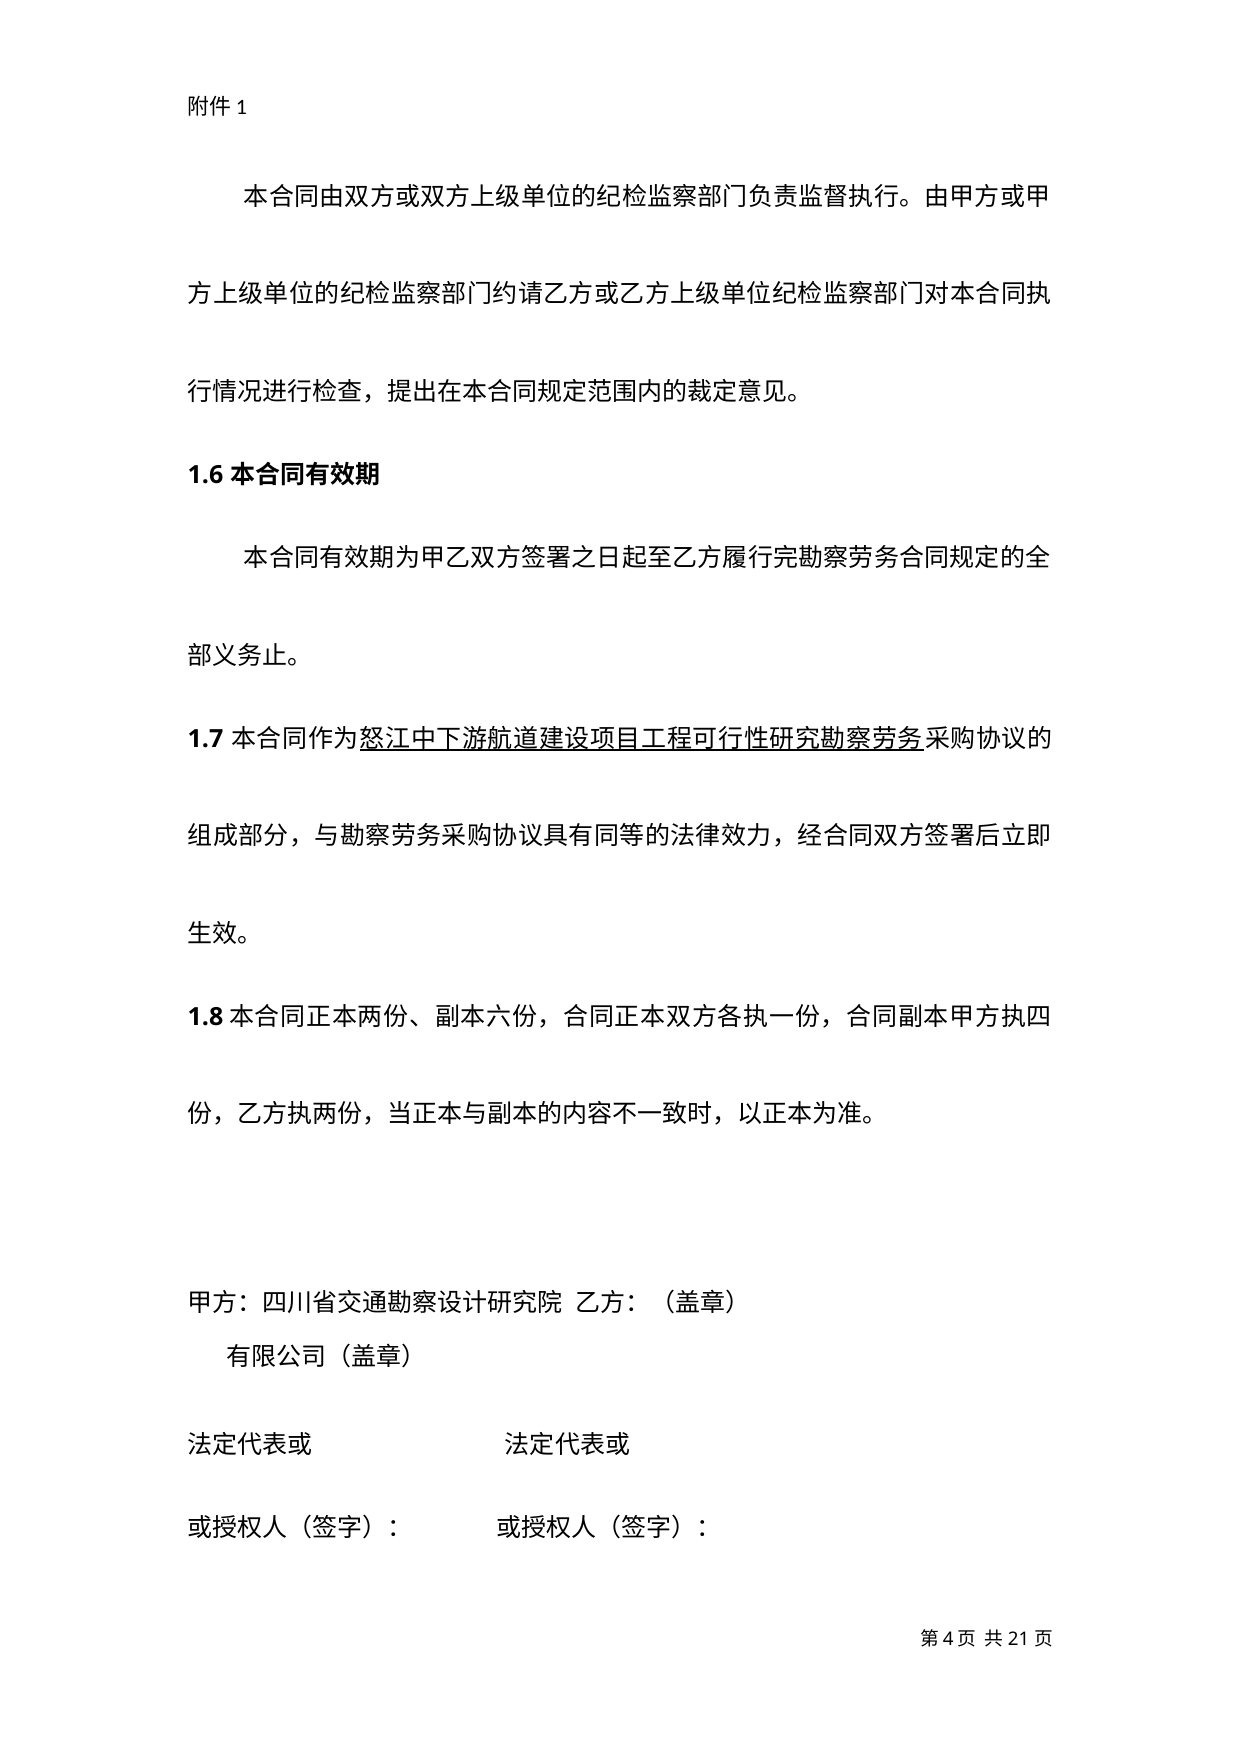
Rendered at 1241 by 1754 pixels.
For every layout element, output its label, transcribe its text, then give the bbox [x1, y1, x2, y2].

text 法定代表或 法定代表或 [187, 1410, 1053, 1475]
text 1.7 本合同作为怒江中下游航道建设项目工程可行性研究勘察劳务采购协议的组成部分，与勘察劳务采购协议具有同等的法律效力，经合同双方签署后立即生效。 [187, 704, 1053, 964]
text 或授权人（签字）： 或授权人（签字）： [187, 1493, 1053, 1558]
text 1.6 本合同有效期 [187, 440, 1053, 505]
text 本合同由双方或双方上级单位的纪检监察部门负责监督执行。由甲方或甲方上级单位的纪检监察部门约请乙方或乙方上级单位纪检监察部门对本合同执行情况进行检查，提出在本合同规定范围内的裁定意见。 [187, 162, 1053, 422]
text 1.8本合同正本两份、副本六份，合同正本双方各执一份，合同副本甲方执四份，乙方执两份，当正本与副本的内容不一致时，以正本为准。 [187, 982, 1053, 1144]
text 有限公司（盖章） [187, 1322, 1053, 1376]
text 甲方：四川省交通勘察设计研究院 乙方：（盖章） [187, 1268, 1053, 1322]
text 本合同有效期为甲乙双方签署之日起至乙方履行完勘察劳务合同规定的全部义务止。 [187, 523, 1053, 686]
